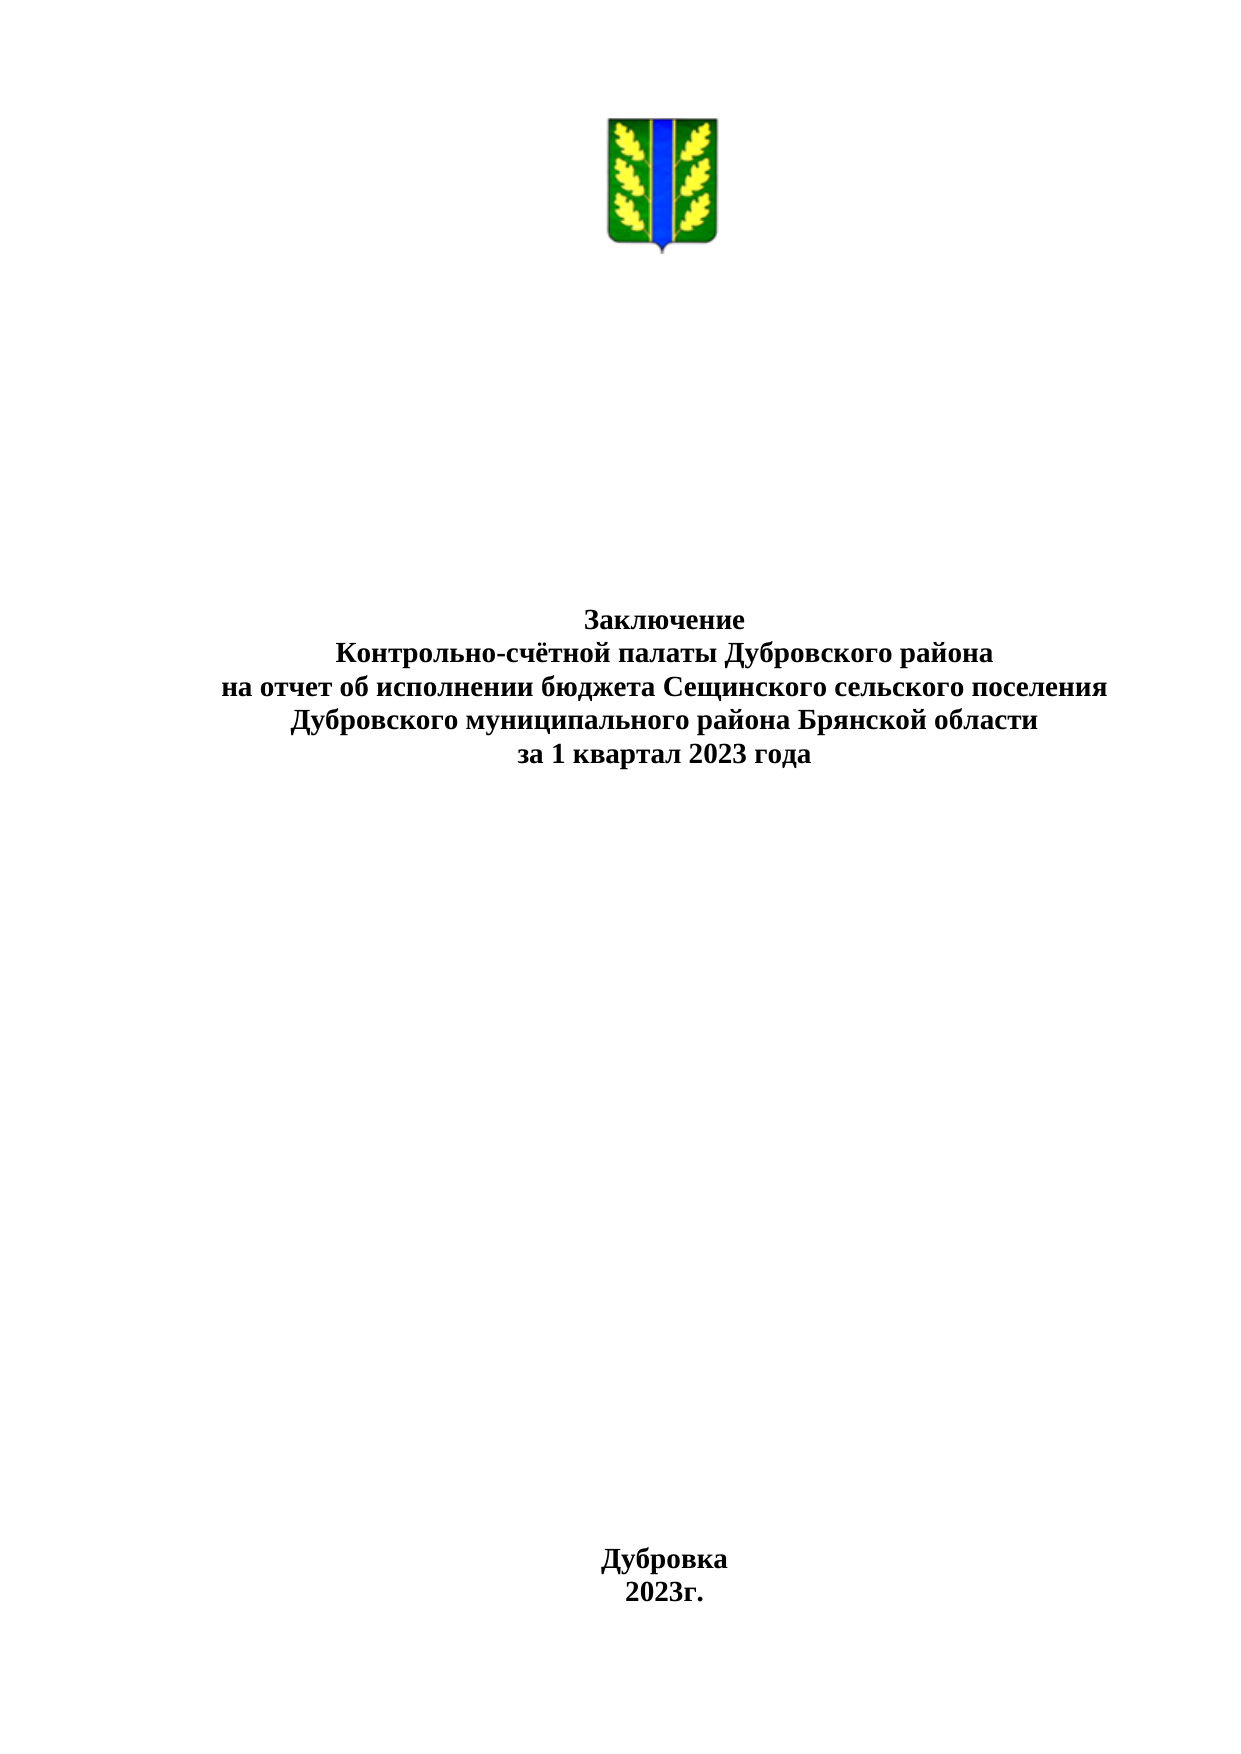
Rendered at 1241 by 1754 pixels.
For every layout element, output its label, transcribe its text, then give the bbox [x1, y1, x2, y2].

text Заключение [177, 602, 1152, 635]
text на отчет об исполнении бюджета Сещинского сельского поселения Дубровского муниципального района Брянской области [177, 669, 1152, 736]
text 2023г. [177, 1574, 1152, 1608]
text Дубровка [177, 1541, 1152, 1574]
text за 1 квартал 2023 года [177, 736, 1152, 769]
text Контрольно-счётной палаты Дубровского района [177, 635, 1152, 669]
picture [604, 118, 725, 254]
